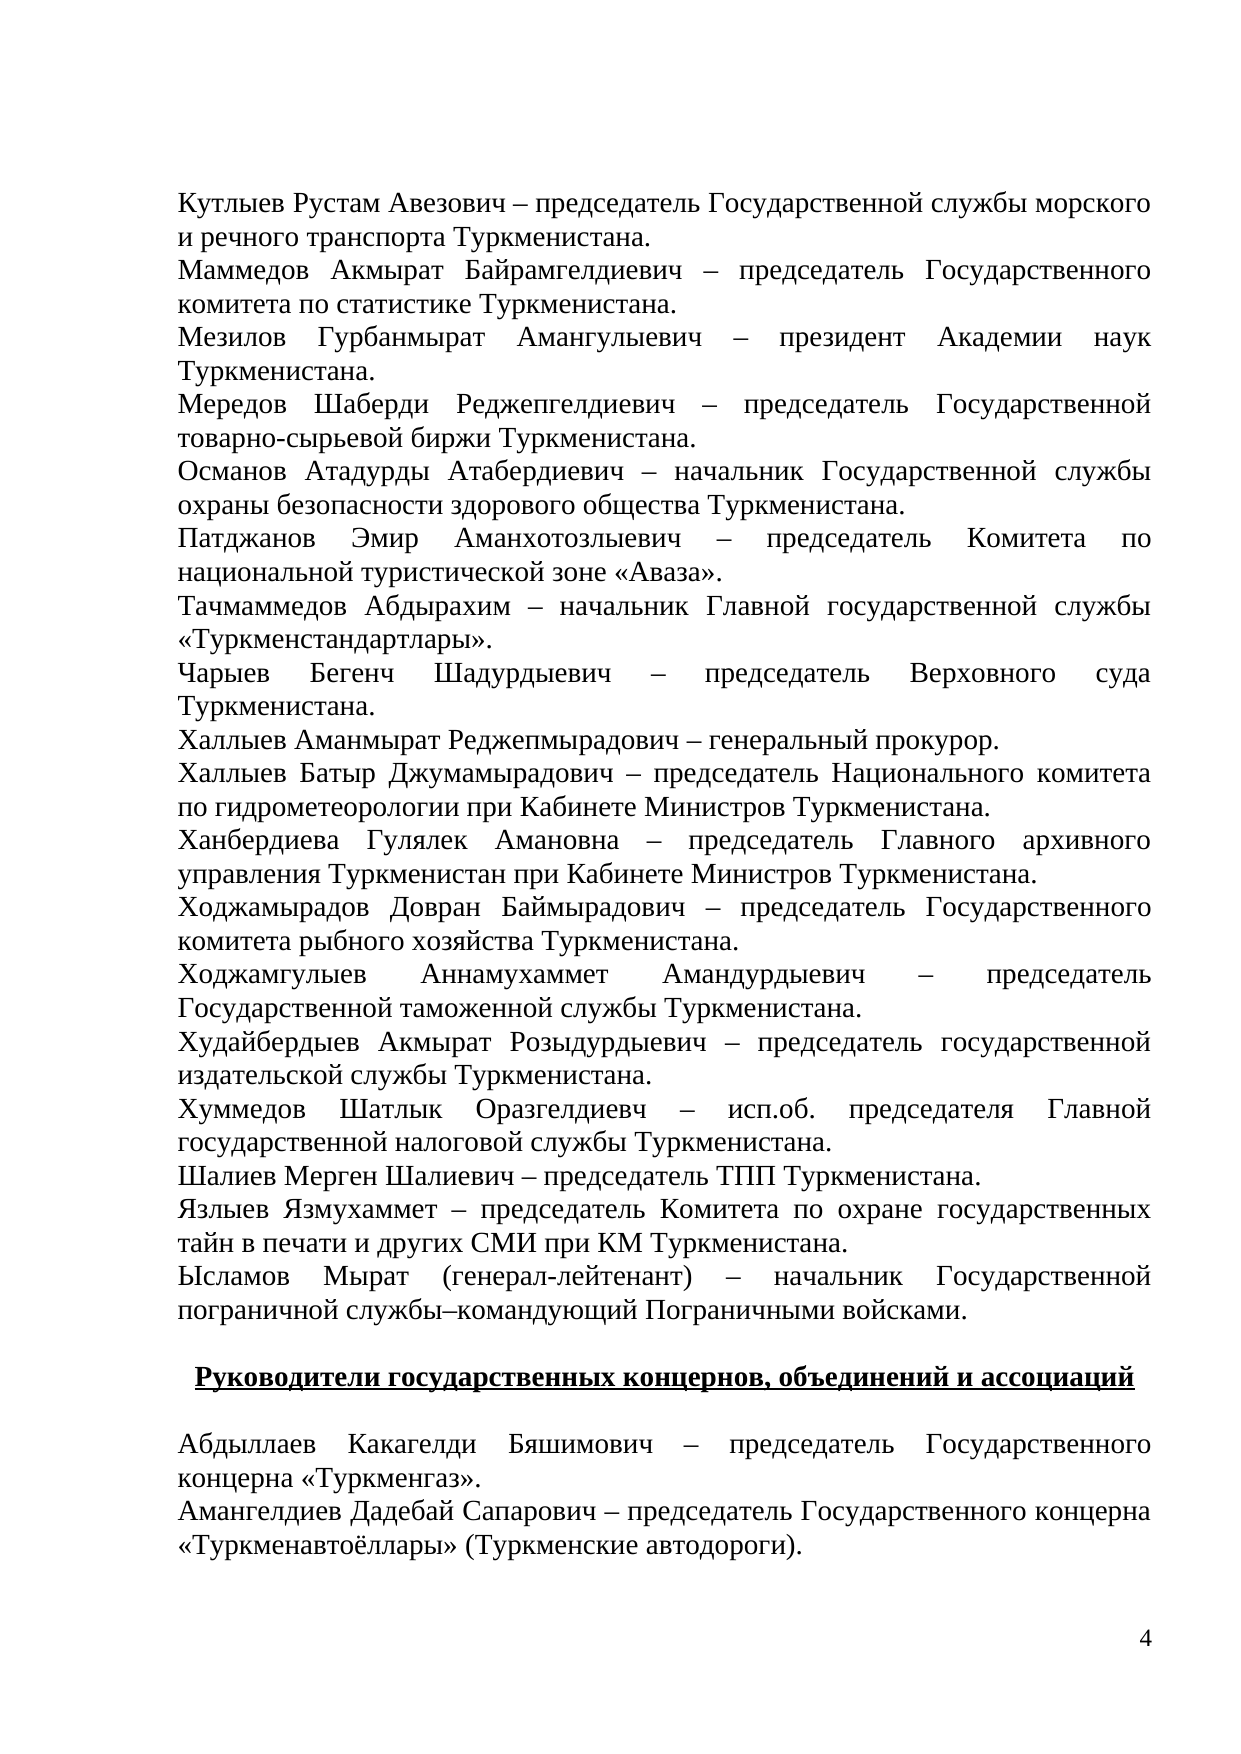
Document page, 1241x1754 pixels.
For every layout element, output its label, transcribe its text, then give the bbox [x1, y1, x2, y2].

text Патджанов Эмир Аманхотозлыевич – председатель Комитета по национальной туристической зоне «Аваза». [177, 521, 1152, 588]
text Мезилов Гурбанмырат Амангулыевич – президент Академии наук Туркменистана. [177, 319, 1152, 386]
text Руководители государственных концернов, объединений и ассоциаций [177, 1359, 1152, 1393]
text Ысламов Мырат (генерал-лейтенант) – начальник Государственной пограничной службы–командующий Пограничными войсками. [177, 1258, 1152, 1326]
text Амангелдиев Дадебай Сапарович – председатель Государственного концерна «Туркменавтоёллары» (Туркменские автодороги). [177, 1493, 1152, 1560]
text Ханбердиева Гулялек Амановна – председатель Главного архивного управления Туркменистан при Кабинете Министров Туркменистана. [177, 822, 1152, 889]
text Абдыллаев Какагелди Бяшимович – председатель Государственного концерна «Туркменгаз». [177, 1426, 1152, 1493]
text Хуммедов Шатлык Оразгелдиевч – исп.об. председателя Главной государственной налоговой службы Туркменистана. [177, 1091, 1152, 1158]
text Тачмаммедов Абдырахим – начальник Главной государственной службы «Туркменстандартлары». [177, 588, 1152, 655]
text Халлыев Батыр Джумамырадович – председатель Национального комитета по гидрометеорологии при Кабинете Министров Туркменистана. [177, 755, 1152, 822]
text Мередов Шаберди Реджепгелдиевич – председатель Государственной товарно-сырьевой биржи Туркменистана. [177, 386, 1152, 453]
text Шалиев Мерген Шалиевич – председатель ТПП Туркменистана. [177, 1158, 1152, 1191]
text Чарыев Бегенч Шадурдыевич – председатель Верховного суда Туркменистана. [177, 655, 1152, 722]
text Язлыев Язмухаммет – председатель Комитета по охране государственных тайн в печати и других СМИ при КМ Туркменистана. [177, 1191, 1152, 1258]
text Османов Атадурды Атабердиевич – начальник Государственной службы охраны безопасности здорового общества Туркменистана. [177, 453, 1152, 521]
text Кутлыев Рустам Авезович – председатель Государственной службы морского и речного транспорта Туркменистана. [177, 185, 1152, 252]
text Ходжамгулыев Аннамухаммет Амандурдыевич – председатель Государственной таможенной службы Туркменистана. [177, 957, 1152, 1024]
text Маммедов Акмырат Байрамгелдиевич – председатель Государственного комитета по статистике Туркменистана. [177, 252, 1152, 319]
text Худайбердыев Акмырат Розыдурдыевич – председатель государственной издательской службы Туркменистана. [177, 1024, 1152, 1091]
text Ходжамырадов Довран Баймырадович – председатель Государственного комитета рыбного хозяйства Туркменистана. [177, 889, 1152, 957]
text Халлыев Аманмырат Реджепмырадович – генеральный прокурор. [177, 722, 1152, 755]
